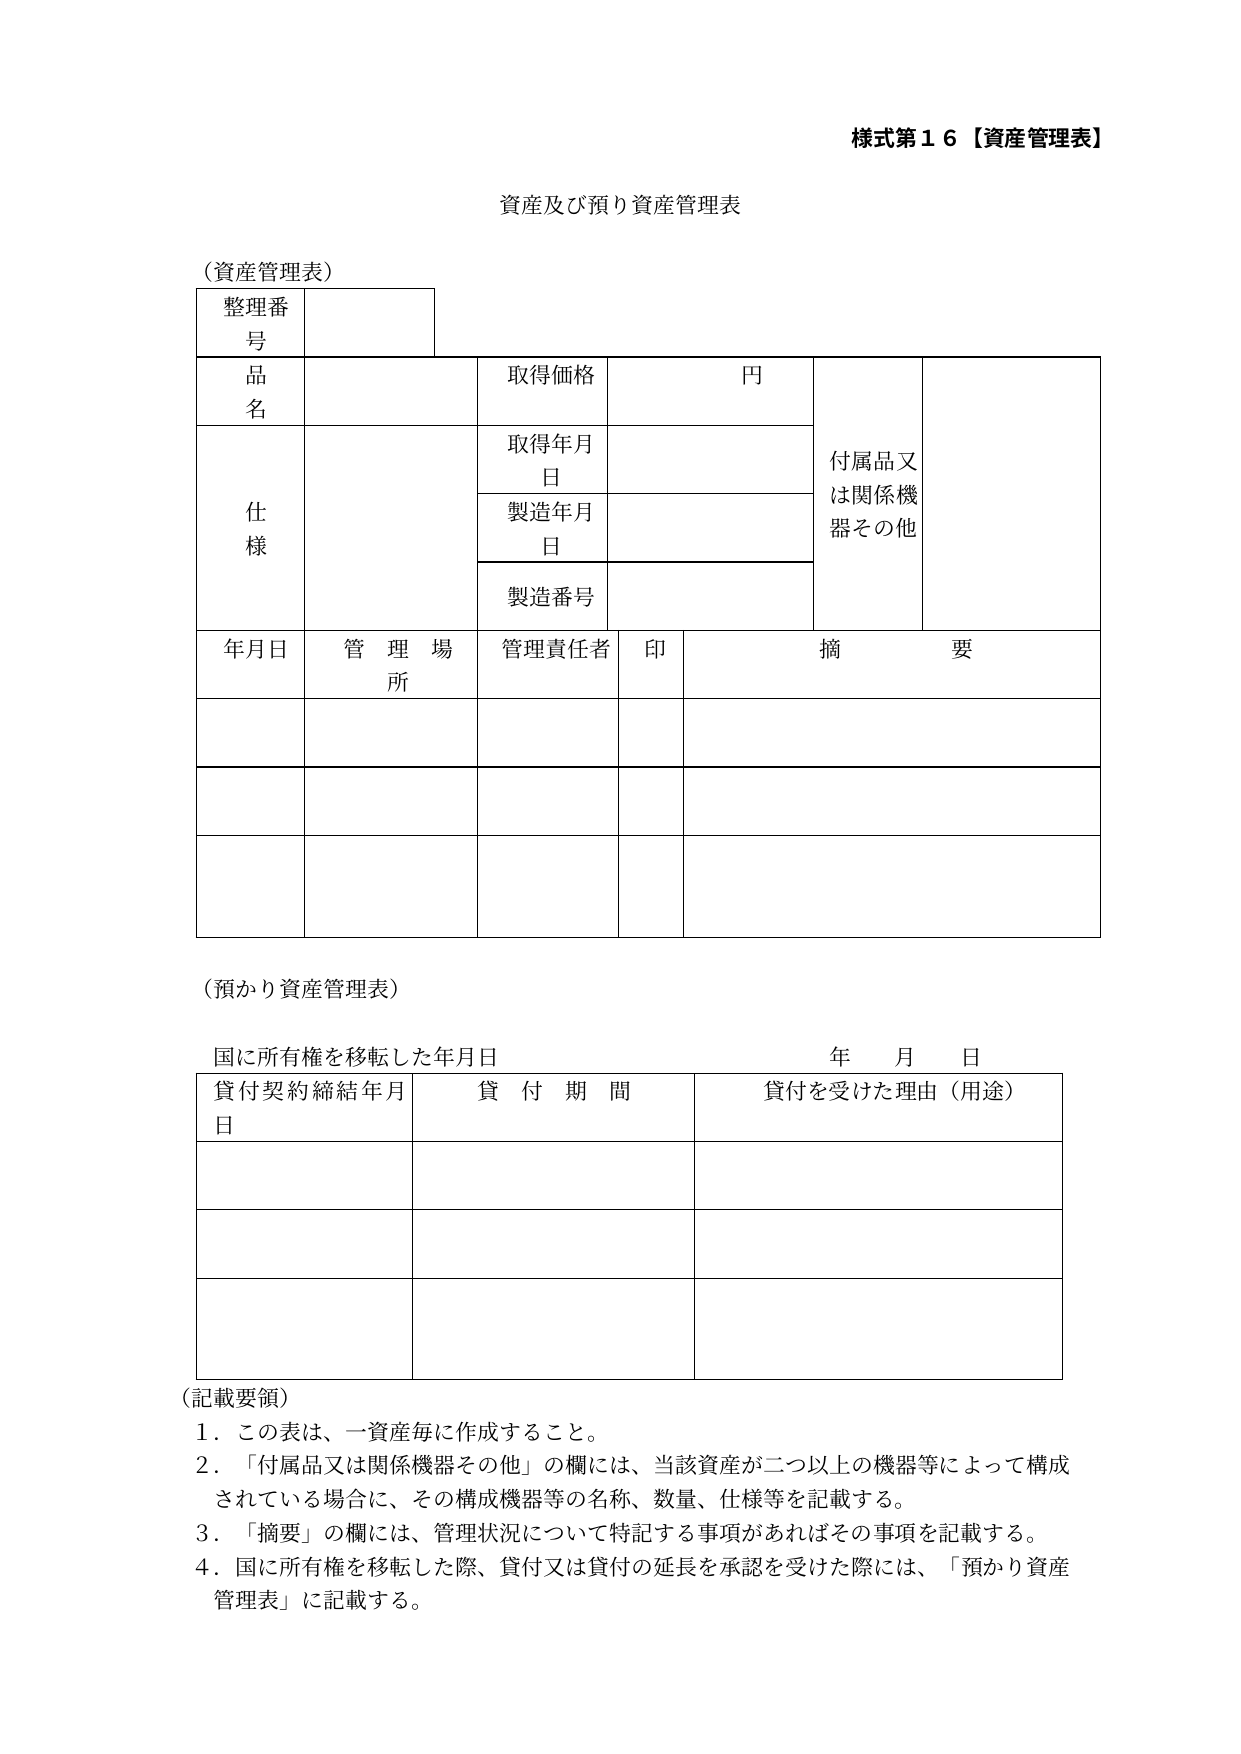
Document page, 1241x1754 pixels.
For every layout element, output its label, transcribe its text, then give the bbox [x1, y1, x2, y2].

table_cell [197, 1210, 412, 1277]
table_cell 管理責任者 [478, 631, 618, 698]
table_header 貸付を受けた理由（用途） [695, 1074, 1062, 1141]
table_cell [197, 699, 304, 766]
table_cell [305, 699, 477, 766]
table_cell [684, 768, 1100, 835]
text 様式第１６【資産管理表】 [126, 120, 1114, 153]
table_cell 取得年月日 [478, 426, 607, 493]
table_cell [684, 836, 1100, 937]
table_cell 製造年月日 [478, 494, 607, 561]
table_cell [619, 768, 683, 835]
table_cell [695, 1210, 1062, 1277]
text （預かり資産管理表） [126, 971, 1114, 1005]
text １．この表は、一資産毎に作成すること。 [126, 1414, 1114, 1448]
table_cell 円 [608, 358, 813, 425]
table_cell 管 理 場 所 [305, 631, 477, 698]
text 資産及び預り資産管理表 [126, 187, 1114, 221]
text 国に所有権を移転した年月日 年 月 日 [126, 1039, 1114, 1072]
table_cell [1101, 356, 1112, 937]
table_cell [695, 1279, 1062, 1379]
table_header [305, 289, 434, 356]
table_cell [305, 836, 477, 937]
text ４．国に所有権を移転した際、貸付又は貸付の延長を承認を受けた際には、「預かり資産 [126, 1549, 1114, 1582]
text （記載要領） [126, 1380, 1114, 1414]
table_cell [478, 836, 618, 937]
table_cell [413, 1210, 694, 1277]
table_cell 印 [619, 631, 683, 698]
table_header 貸付契約締結年月日 [197, 1074, 412, 1141]
table_cell 年月日 [197, 631, 304, 698]
table_cell 製造番号 [478, 563, 607, 630]
table_cell [413, 1279, 694, 1379]
text ３．「摘要」の欄には、管理状況について特記する事項があればその事項を記載する。 [126, 1515, 1114, 1549]
text 管理表」に記載する。 [126, 1582, 1114, 1616]
text （資産管理表） [126, 254, 1114, 288]
table_cell [695, 1142, 1062, 1209]
table_cell [197, 768, 304, 835]
table_cell 仕 様 [197, 426, 304, 630]
table_cell [684, 699, 1100, 766]
table_cell [608, 426, 813, 493]
table_cell 摘 要 [684, 631, 1100, 698]
table_cell [478, 768, 618, 835]
table_cell 取得価格 [478, 358, 607, 425]
table_header 貸 付 期 間 [413, 1074, 694, 1141]
table_cell [305, 426, 477, 630]
table_cell 品 名 [197, 358, 304, 425]
table_cell [197, 1279, 412, 1379]
table_cell [197, 1142, 412, 1209]
table_cell [305, 768, 477, 835]
table_cell [619, 699, 683, 766]
text されている場合に、その構成機器等の名称、数量、仕様等を記載する。 [126, 1481, 1114, 1515]
table_cell [197, 836, 304, 937]
table_cell [413, 1142, 694, 1209]
table_header 整理番号 [197, 289, 304, 356]
table_cell [478, 699, 618, 766]
table_cell [608, 494, 813, 561]
text ２．「付属品又は関係機器その他」の欄には、当該資産が二つ以上の機器等によって構成 [126, 1448, 1114, 1481]
table_cell [923, 358, 1100, 630]
table_cell [305, 358, 477, 425]
table_cell 付属品又は関係機器その他 [814, 358, 922, 630]
table_cell [608, 563, 813, 630]
table_cell [619, 836, 683, 937]
